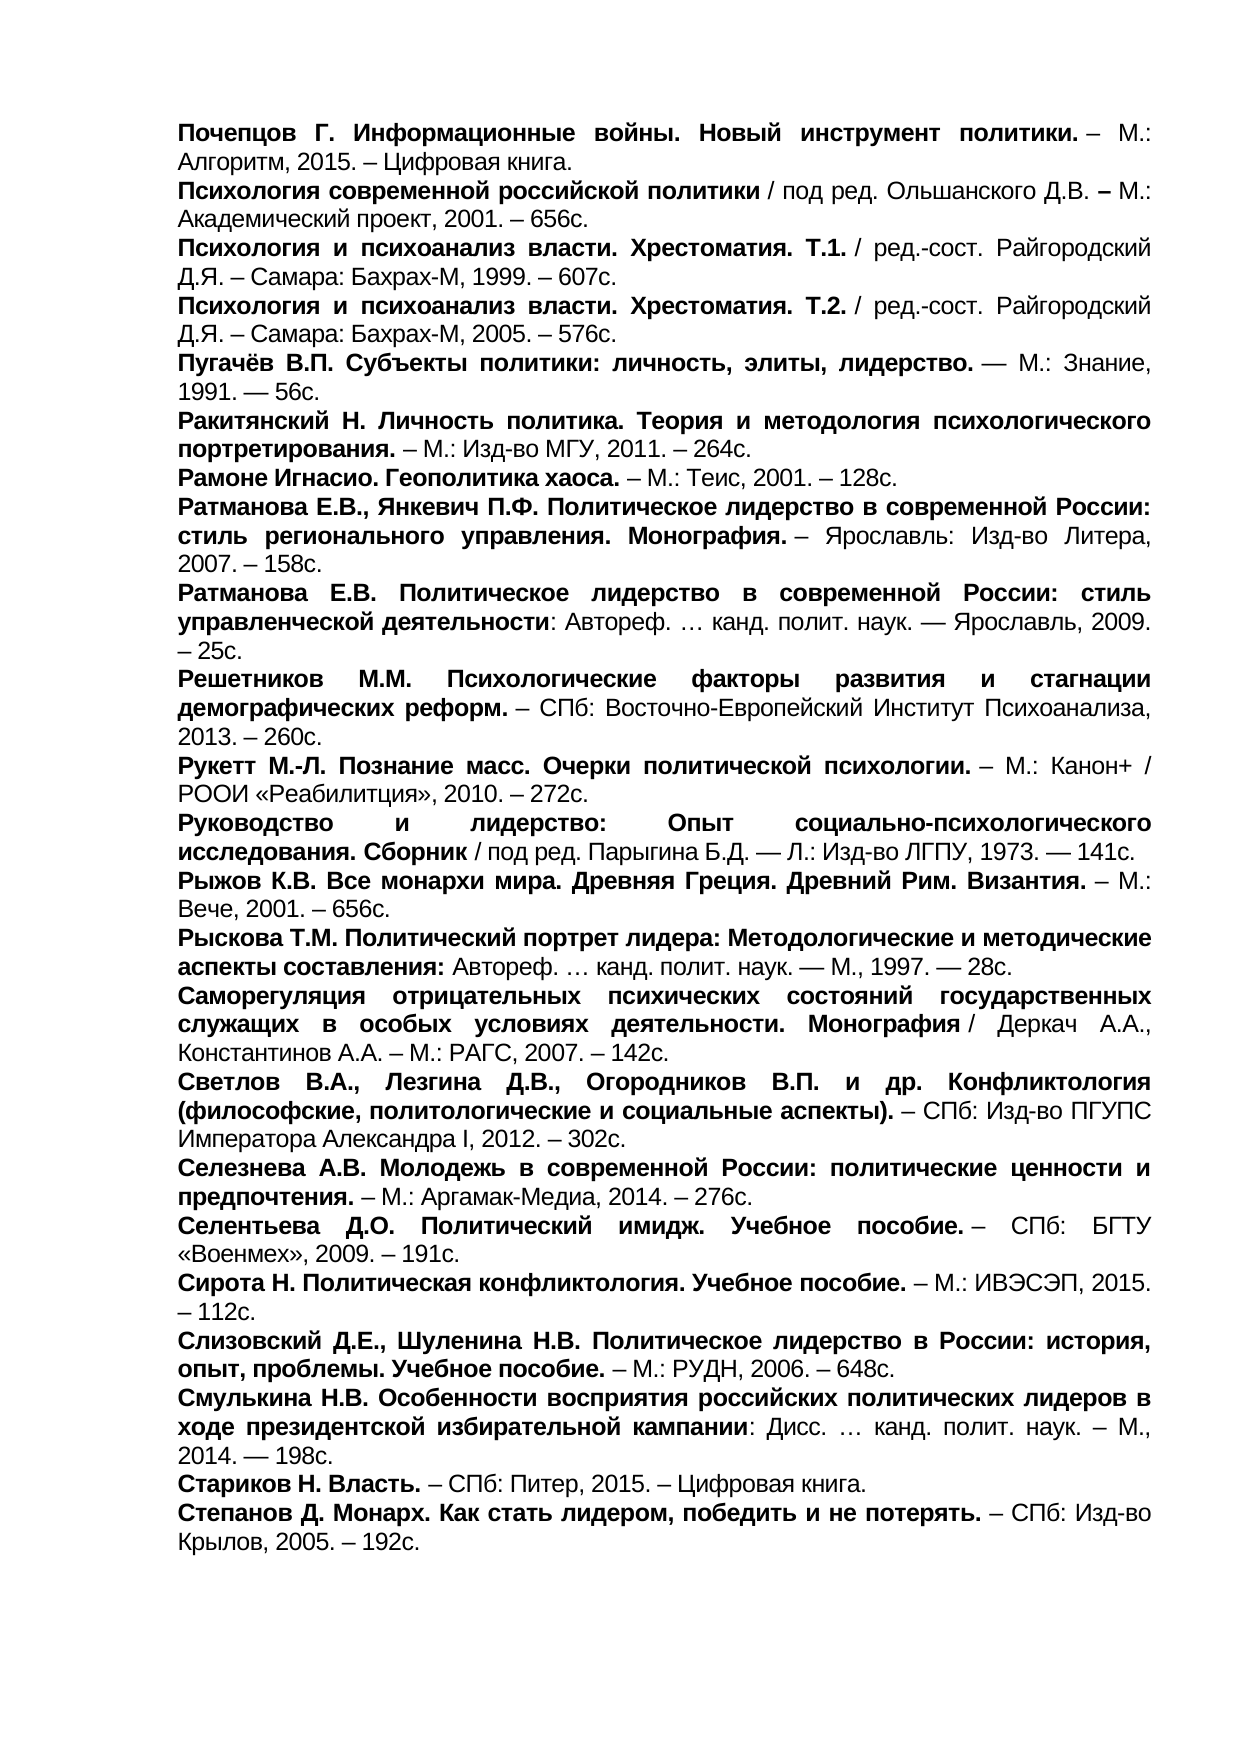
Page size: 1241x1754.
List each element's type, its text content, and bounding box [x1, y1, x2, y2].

text Сирота Н. Политическая конфликтология. Учебное пособие. – М.: ИВЭСЭП, 2015. – 112с. [177, 1268, 1152, 1326]
text Ратманова Е.В., Янкевич П.Ф. Политическое лидерство в современной России: стиль регионального управления. Монография. – Ярославль: Изд-во Литера, 2007. – 158с. [177, 492, 1152, 578]
text Степанов Д. Монарх. Как стать лидером, победить и не потерять. – СПб: Изд-во Крылов, 2005. – 192с. [177, 1498, 1152, 1556]
text Рыскова Т.М. Политический портрет лидера: Методологические и методические аспекты составления: Автореф. … канд. полит. наук. — М., 1997. — 28с. [177, 923, 1152, 981]
text Психология современной российской политики / под ред. Ольшанского Д.В. – М.: Академический проект, 2001. – 656с. [177, 176, 1152, 233]
text Рукетт М.-Л. Познание масс. Очерки политической психологии. – М.: Канон+ / РООИ «Реабилитция», 2010. – 272с. [177, 751, 1152, 808]
text Психология и психоанализ власти. Хрестоматия. Т.1. / ред.-сост. Райгородский Д.Я. – Самара: Бахрах-М, 1999. – 607с. [177, 233, 1152, 291]
text Светлов В.А., Лезгина Д.В., Огородников В.П. и др. Конфликтология (философские, политологические и социальные аспекты). – СПб: Изд-во ПГУПС Императора Александра I, 2012. – 302с. [177, 1067, 1152, 1153]
text Селезнева А.В. Молодежь в современной России: политические ценности и предпочтения. – М.: Аргамак-Медиа, 2014. – 276с. [177, 1153, 1152, 1211]
text Решетников М.М. Психологические факторы развития и стагнации демографических реформ. – СПб: Восточно-Европейский Институт Психоанализа, 2013. – 260с. [177, 664, 1152, 751]
text Ратманова Е.В. Политическое лидерство в современной России: стиль управленческой деятельности: Автореф. … канд. полит. наук. — Ярославль, 2009. – 25с. [177, 578, 1152, 664]
text Психология и психоанализ власти. Хрестоматия. Т.2. / ред.-сост. Райгородский Д.Я. – Самара: Бахрах-М, 2005. – 576с. [177, 291, 1152, 348]
text Руководство и лидерство: Опыт социально-психологического исследования. Сборник / под ред. Парыгина Б.Д. — Л.: Изд-во ЛГПУ, 1973. — 141с. [177, 808, 1152, 866]
text Рамоне Игнасио. Геополитика хаоса. – М.: Теис, 2001. – 128с. [177, 463, 1152, 492]
text Селентьева Д.О. Политический имидж. Учебное пособие. – СПб: БГТУ «Военмех», 2009. – 191с. [177, 1211, 1152, 1268]
text Пугачёв В.П. Субъекты политики: личность, элиты, лидерство. — М.: Знание, 1991. — 56с. [177, 348, 1152, 406]
text Ракитянский Н. Личность политика. Теория и методология психологического портретирования. – М.: Изд-во МГУ, 2011. – 264с. [177, 406, 1152, 463]
text Смулькина Н.В. Особенности восприятия российских политических лидеров в ходе президентской избирательной кампании: Дисс. … канд. полит. наук. – М., 2014. — 198с. [177, 1383, 1152, 1469]
text Саморегуляция отрицательных психических состояний государственных служащих в особых условиях деятельности. Монография / Деркач А.А., Константинов А.А. – М.: РАГС, 2007. – 142с. [177, 981, 1152, 1067]
text Стариков Н. Власть. – СПб: Питер, 2015. – Цифровая книга. [177, 1469, 1152, 1498]
text Слизовский Д.Е., Шуленина Н.В. Политическое лидерство в России: история, опыт, проблемы. Учебное пособие. – М.: РУДН, 2006. – 648с. [177, 1326, 1152, 1383]
text Рыжов К.В. Все монархи мира. Древняя Греция. Древний Рим. Византия. – М.: Вече, 2001. – 656с. [177, 866, 1152, 923]
text Почепцов Г. Информационные войны. Новый инструмент политики. – М.: Алгоритм, 2015. – Цифровая книга. [177, 118, 1152, 176]
